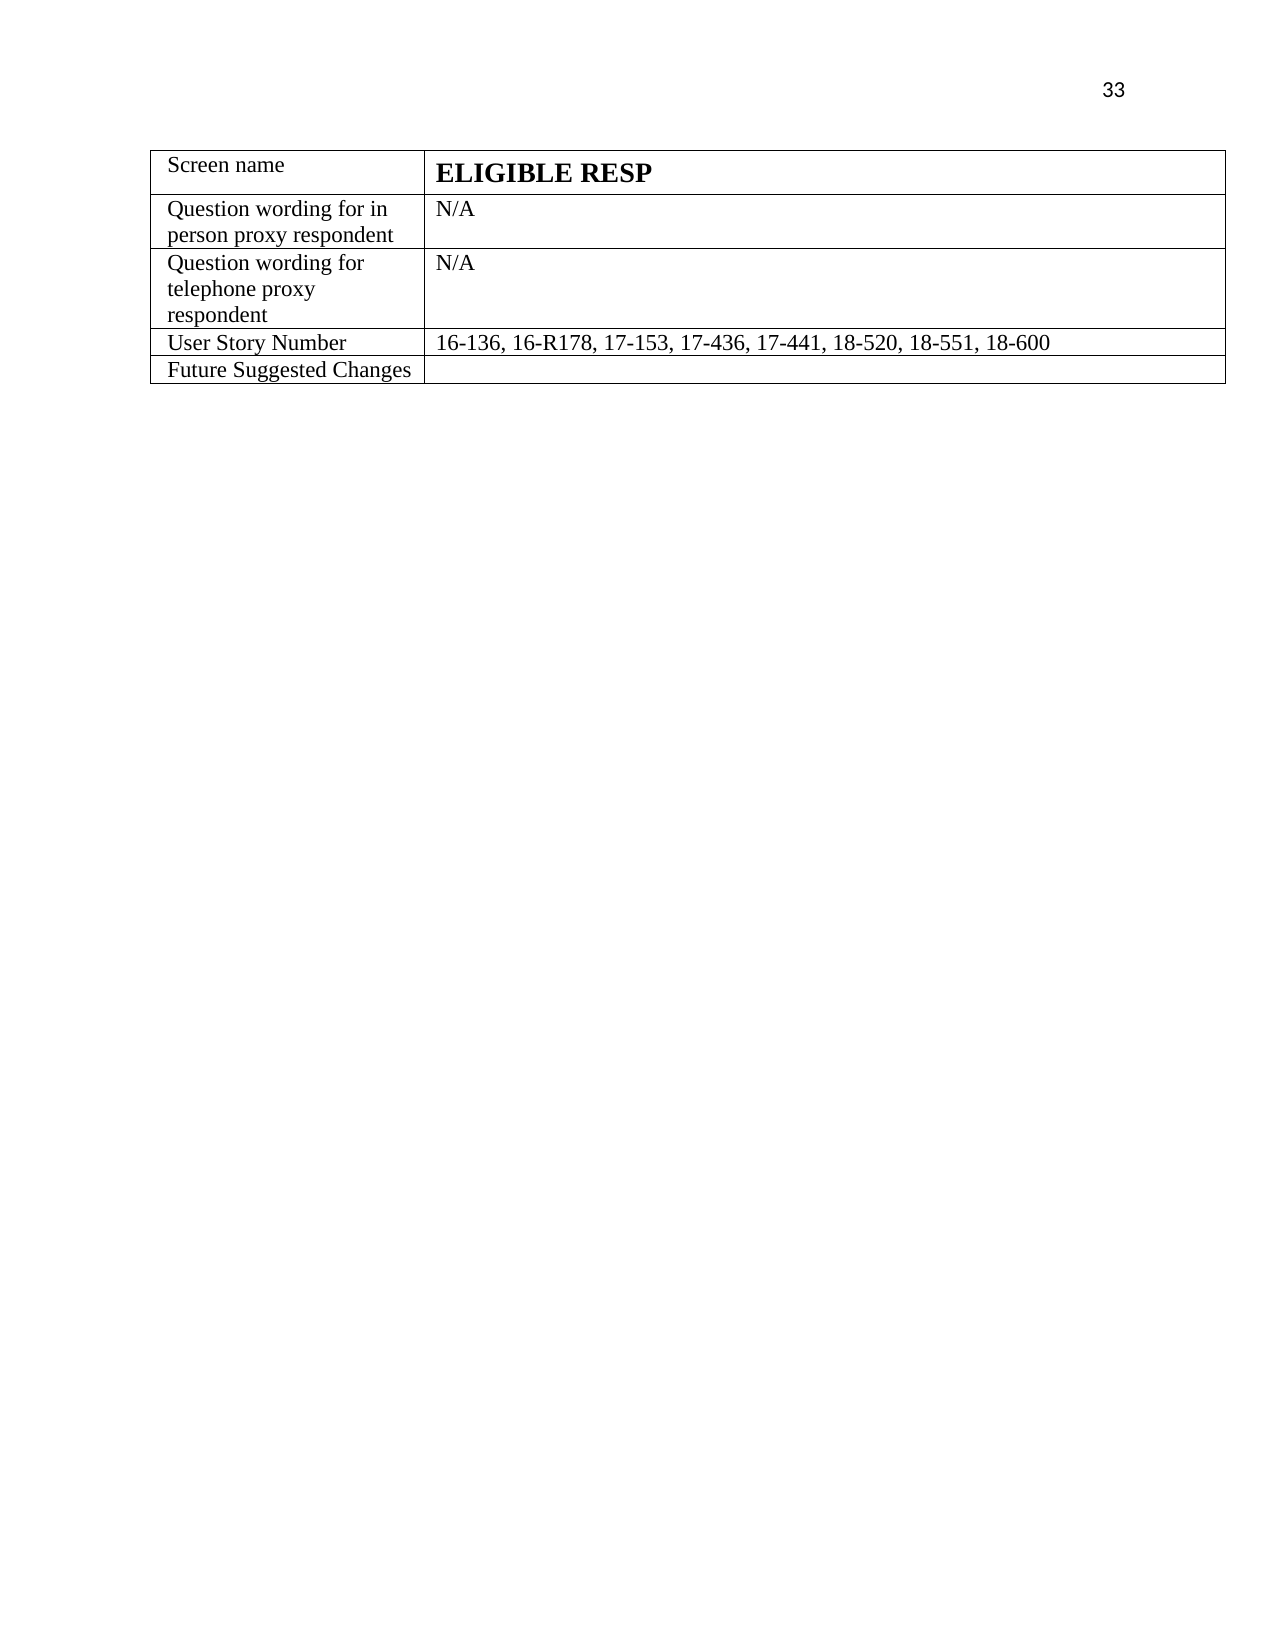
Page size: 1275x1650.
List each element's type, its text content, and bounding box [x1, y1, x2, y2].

table_header Screen name [151, 151, 424, 194]
table_cell Question wording for in person proxy respondent [151, 195, 424, 248]
table_cell N/A [425, 195, 1225, 248]
table_cell N/A [425, 249, 1225, 328]
table_cell [425, 356, 1225, 382]
table_header ELIGIBLE RESP [425, 151, 1225, 194]
table_cell 16-136, 16-R178, 17-153, 17-436, 17-441, 18-520, 18-551, 18-600 [425, 329, 1225, 355]
table_cell User Story Number [151, 329, 424, 355]
table_cell Future Suggested Changes [151, 356, 424, 382]
table_cell Question wording for telephone proxy respondent [151, 249, 424, 328]
